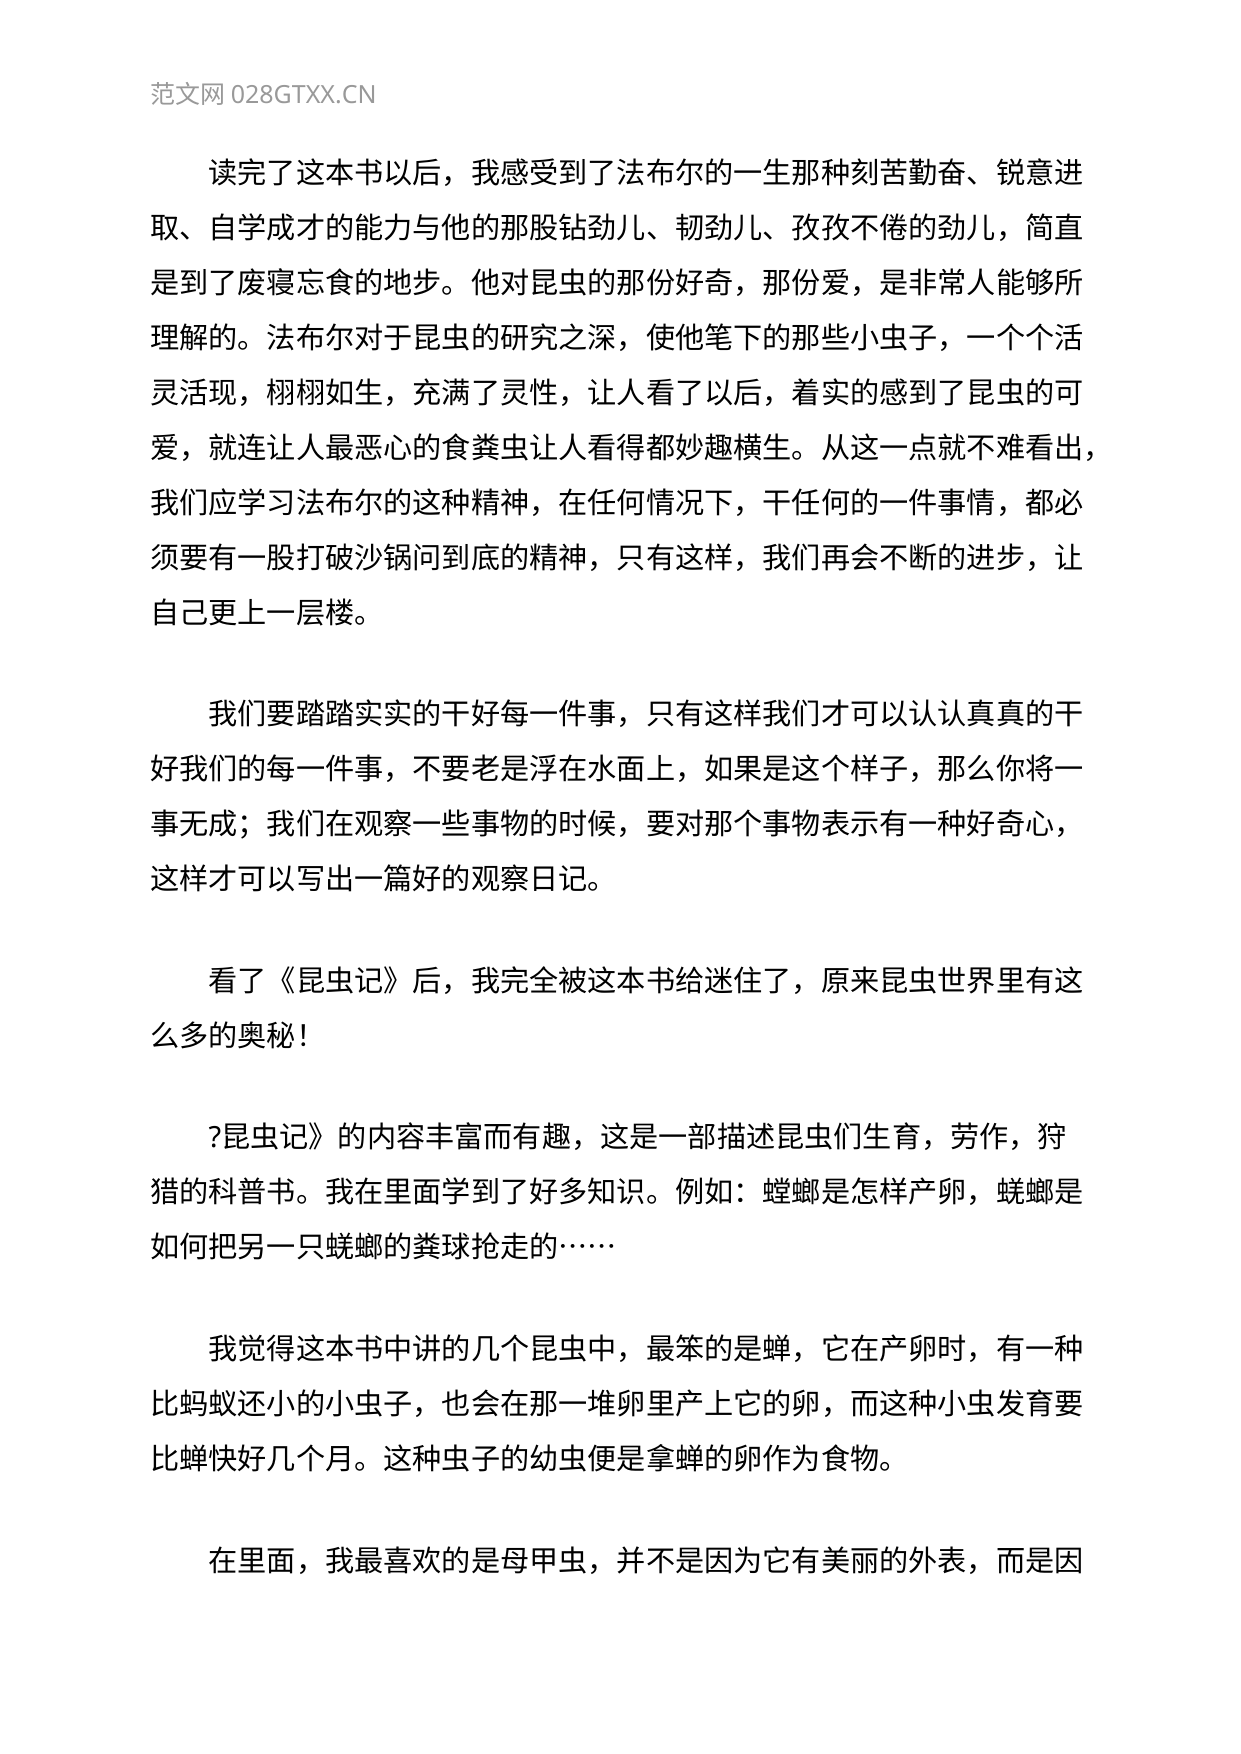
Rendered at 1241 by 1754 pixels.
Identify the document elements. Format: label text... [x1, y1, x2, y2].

text 我们要踏踏实实的干好每一件事，只有这样我们才可以认认真真的干好我们的每一件事，不要老是浮在水面上，如果是这个样子，那么你将一事无成；我们在观察一些事物的时候，要对那个事物表示有一种好奇心，这样才可以写出一篇好的观察日记。 [150, 691, 1090, 898]
text ?昆虫记》的内容丰富而有趣，这是一部描述昆虫们生育，劳作，狩猎的科普书。我在里面学到了好多知识。例如：螳螂是怎样产卵，蜣螂是如何把另一只蜣螂的粪球抢走的…… [150, 1114, 1090, 1266]
text 我觉得这本书中讲的几个昆虫中，最笨的是蝉，它在产卵时，有一种比蚂蚁还小的小虫子，也会在那一堆卵里产上它的卵，而这种小虫发育要比蝉快好几个月。这种虫子的幼虫便是拿蝉的卵作为食物。 [150, 1326, 1090, 1478]
text 读完了这本书以后，我感受到了法布尔的一生那种刻苦勤奋、锐意进取、自学成才的能力与他的那股钻劲儿、韧劲儿、孜孜不倦的劲儿，简直是到了废寝忘食的地步。他对昆虫的那份好奇，那份爱，是非常人能够所理解的。法布尔对于昆虫的研究之深，使他笔下的那些小虫子，一个个活灵活现，栩栩如生，充满了灵性，让人看了以后，着实的感到了昆虫的可爱，就连让人最恶心的食粪虫让人看得都妙趣横生。从这一点就不难看出，我们应学习法布尔的这种精神，在任何情况下，干任何的一件事情，都必须要有一股打破沙锅问到底的精神，只有这样，我们再会不断的进步，让自己更上一层楼。 [150, 150, 1090, 631]
text 看了《昆虫记》后，我完全被这本书给迷住了，原来昆虫世界里有这么多的奥秘！ [150, 957, 1090, 1054]
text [150, 1537, 1090, 1579]
